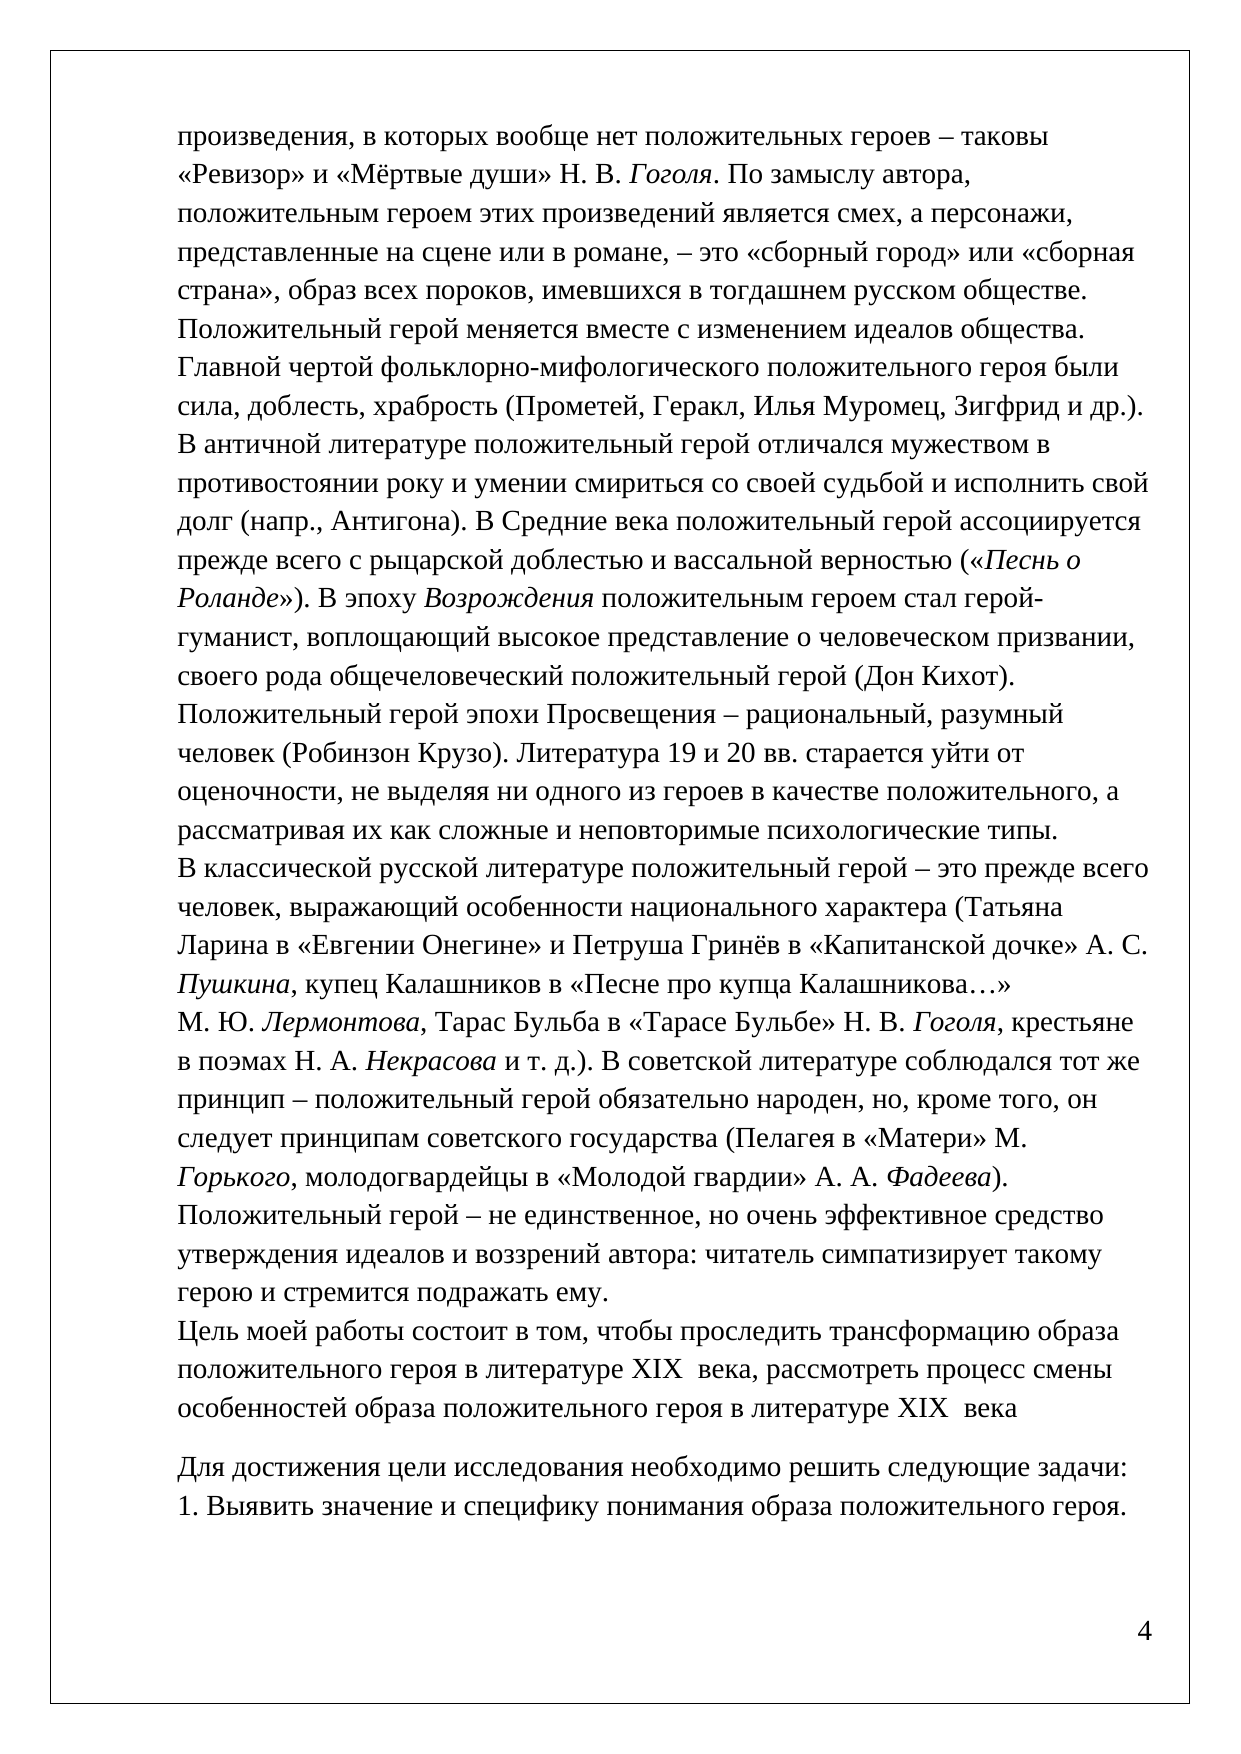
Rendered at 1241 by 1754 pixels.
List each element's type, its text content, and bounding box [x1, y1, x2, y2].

text Для достижения цели исследования необходимо решить следующие задачи: 1. Выявить значение и специфику понимания образа положительного героя. [177, 1449, 1152, 1521]
text Цель моей работы состоит в том, чтобы проследить трансформацию образа положительного героя в литературе XIX века, рассмотреть процесс смены особенностей образа положительного героя в литературе XIX века [177, 1313, 1152, 1423]
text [177, 118, 1152, 1308]
